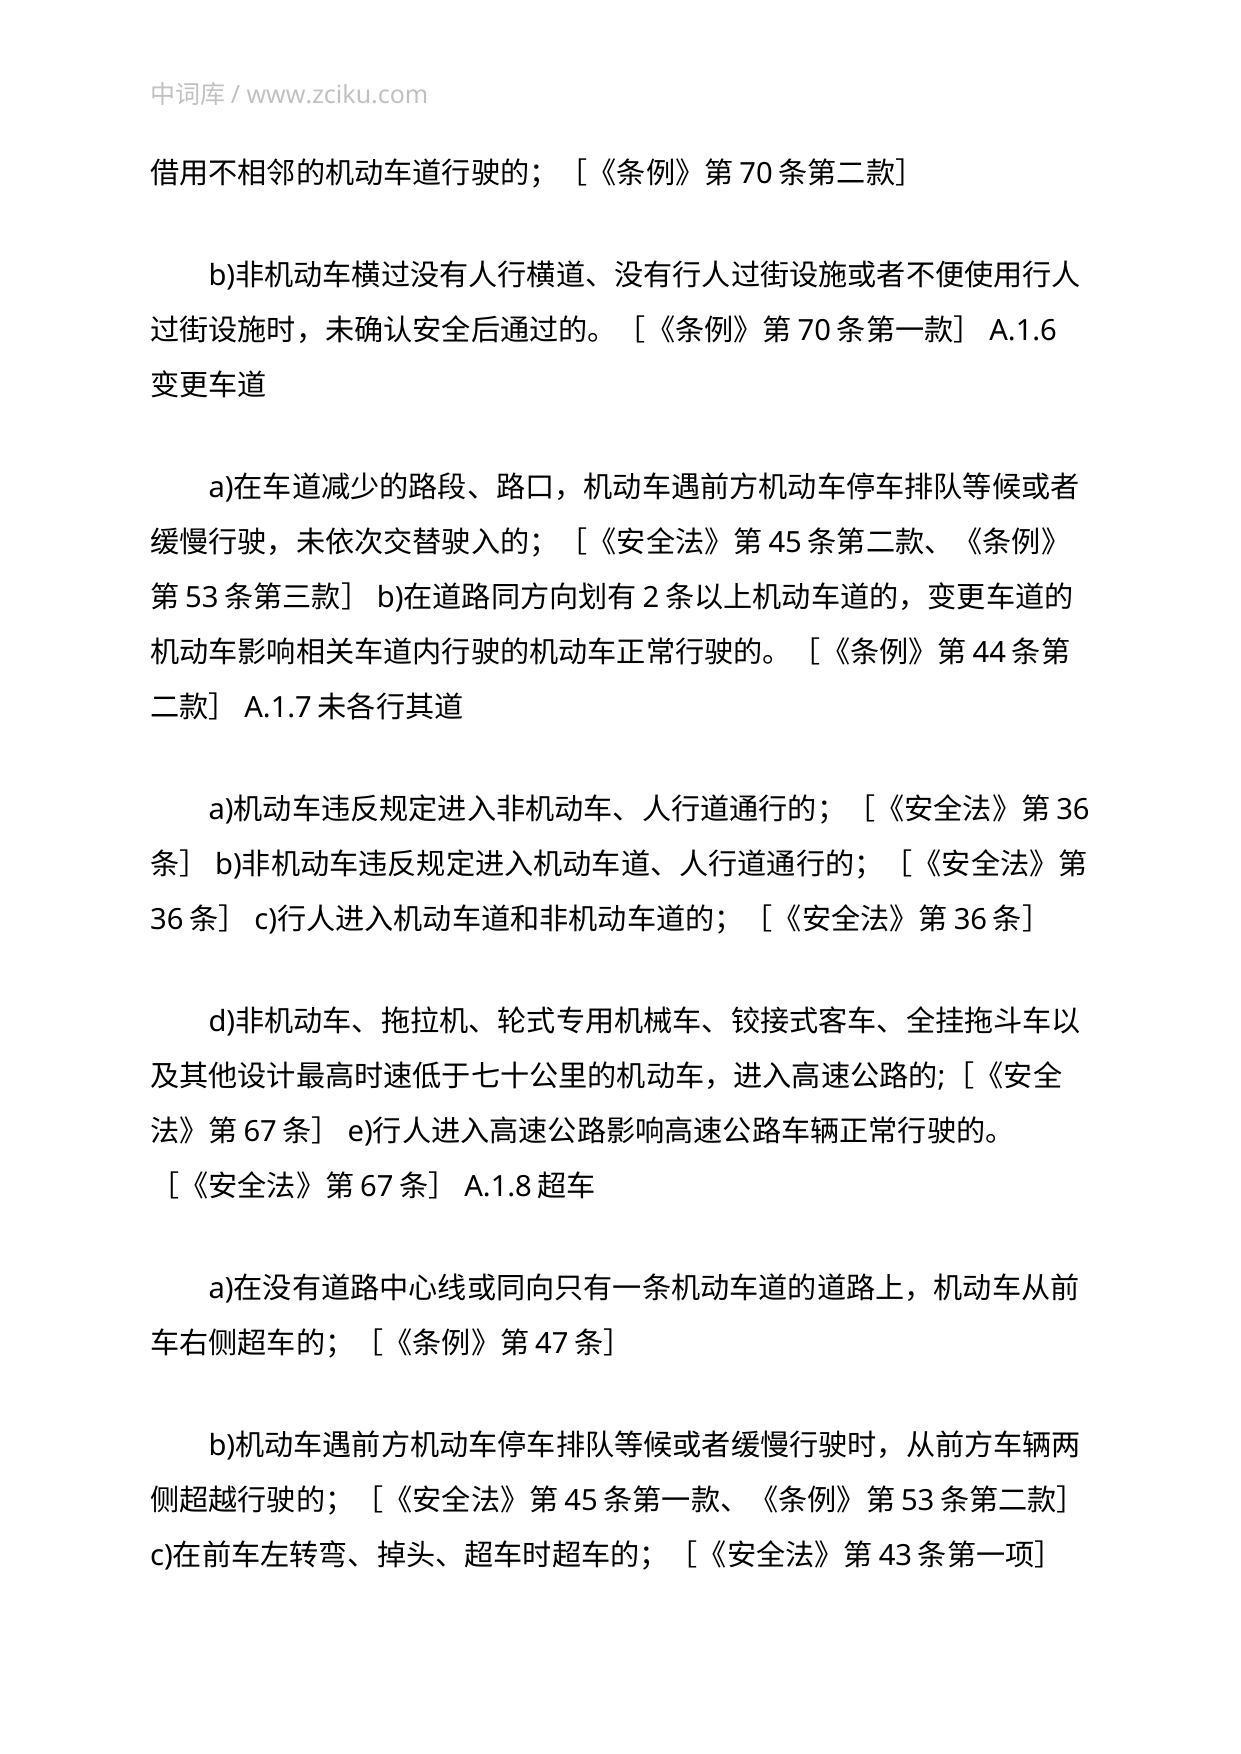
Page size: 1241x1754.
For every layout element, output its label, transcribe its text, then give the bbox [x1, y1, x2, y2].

text b)非机动车横过没有人行横道、没有行人过街设施或者不便使用行人过街设施时，未确认安全后通过的。［《条例》第70条第一款］ A.1.6变更车道 [150, 252, 1090, 404]
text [150, 1422, 1090, 1574]
text a)机动车违反规定进入非机动车、人行道通行的；［《安全法》第36条］ b)非机动车违反规定进入机动车道、人行道通行的；［《安全法》第36条］ c)行人进入机动车道和非机动车道的；［《安全法》第36条］ [150, 786, 1090, 938]
text d)非机动车、拖拉机、轮式专用机械车、铰接式客车、全挂拖斗车以及其他设计最高时速低于七十公里的机动车，进入高速公路的;［《安全法》第67条］ e)行人进入高速公路影响高速公路车辆正常行驶的。［《安全法》第67条］ A.1.8超车 [150, 998, 1090, 1205]
text a)在没有道路中心线或同向只有一条机动车道的道路上，机动车从前车右侧超车的；［《条例》第47条］ [150, 1265, 1090, 1362]
text a)在车道减少的路段、路口，机动车遇前方机动车停车排队等候或者缓慢行驶，未依次交替驶入的；［《安全法》第45条第二款、《条例》第53条第三款］ b)在道路同方向划有2条以上机动车道的，变更车道的机动车影响相关车道内行驶的机动车正常行驶的。［《条例》第44条第二款］ A.1.7未各行其道 [150, 464, 1090, 726]
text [150, 150, 1090, 192]
